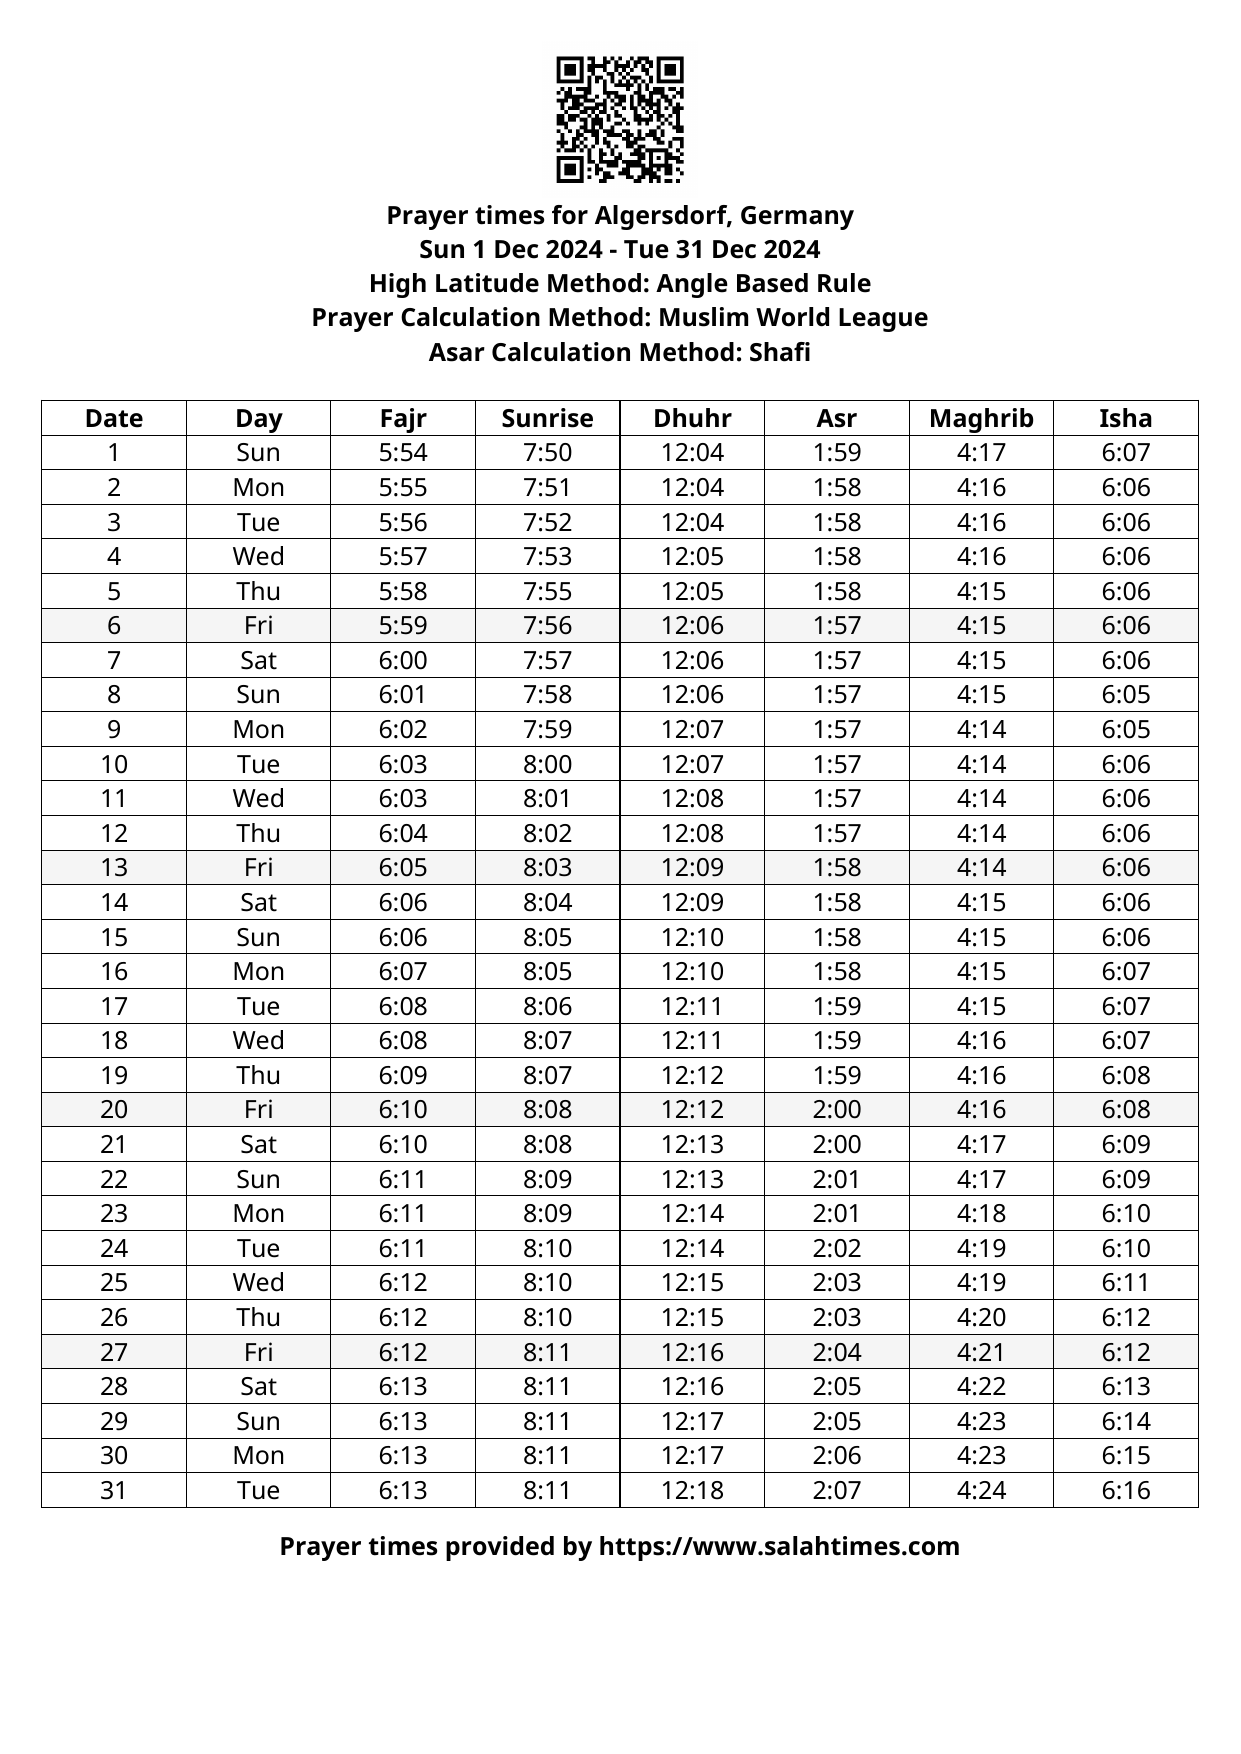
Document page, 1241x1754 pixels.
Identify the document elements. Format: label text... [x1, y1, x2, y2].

table_cell 6:09 [1054, 1127, 1198, 1161]
table_cell 13 [42, 851, 186, 884]
table_cell 6:13 [1054, 1369, 1198, 1403]
table_cell 1:59 [765, 1058, 909, 1092]
table_cell Tue [187, 1473, 330, 1507]
table_cell 8:09 [476, 1196, 619, 1230]
table_cell 1 [42, 436, 186, 469]
table_cell 9 [42, 712, 186, 746]
table_cell 6:11 [331, 1231, 475, 1264]
table_cell 6:05 [1054, 678, 1198, 711]
table_cell Tue [187, 989, 330, 1022]
table_header Dhuhr [621, 401, 764, 434]
table_cell Fri [187, 609, 330, 642]
table_cell 1:57 [765, 816, 909, 849]
table_cell 6:07 [1054, 989, 1198, 1022]
table_cell 6:10 [331, 1127, 475, 1161]
table_cell 4:17 [910, 436, 1053, 469]
table_cell 8:11 [476, 1369, 619, 1403]
table_cell 21 [42, 1127, 186, 1161]
picture [542, 41, 699, 198]
text High Latitude Method: Angle Based Rule [42, 266, 1198, 300]
table_cell 12:11 [621, 989, 764, 1022]
table_cell 8:01 [476, 781, 619, 815]
table_cell 8:11 [476, 1439, 619, 1472]
table_cell 12:10 [621, 954, 764, 988]
table_cell 4:15 [910, 885, 1053, 919]
table_cell 6:07 [331, 954, 475, 988]
table_cell 7:59 [476, 712, 619, 746]
table_cell 4:16 [910, 539, 1053, 573]
table_cell Tue [187, 505, 330, 538]
table_cell 6:03 [331, 747, 475, 780]
table_cell 19 [42, 1058, 186, 1092]
table_cell 4:15 [910, 609, 1053, 642]
table_cell 12:15 [621, 1266, 764, 1299]
table_cell 12:08 [621, 781, 764, 815]
table_cell 6:07 [1054, 1024, 1198, 1057]
table_cell 6:07 [1054, 954, 1198, 988]
table_cell 8:04 [476, 885, 619, 919]
table_cell 8:08 [476, 1093, 619, 1126]
table_cell Wed [187, 781, 330, 815]
table_cell 4 [42, 539, 186, 573]
table_cell 2:01 [765, 1162, 909, 1195]
table_cell 7:51 [476, 470, 619, 504]
table_cell 6:00 [331, 643, 475, 677]
table_cell 24 [42, 1231, 186, 1264]
table_cell 4:14 [910, 712, 1053, 746]
table_cell 6:08 [331, 1024, 475, 1057]
table_cell 30 [42, 1439, 186, 1472]
table_cell 8:07 [476, 1058, 619, 1092]
table_cell 6:09 [1054, 1162, 1198, 1195]
table_cell Thu [187, 1058, 330, 1092]
table_cell 6:06 [1054, 747, 1198, 780]
table_cell 6:08 [1054, 1058, 1198, 1092]
table_cell 6:08 [331, 989, 475, 1022]
table_cell Thu [187, 816, 330, 849]
table_cell 6:15 [1054, 1439, 1198, 1472]
table_cell 1:59 [765, 1024, 909, 1057]
table_cell 8:00 [476, 747, 619, 780]
table_cell 4:15 [910, 920, 1053, 953]
table_cell 6:12 [1054, 1300, 1198, 1334]
table_cell 1:58 [765, 505, 909, 538]
table_cell 6:01 [331, 678, 475, 711]
table_cell 8:11 [476, 1335, 619, 1368]
table_cell 4:23 [910, 1439, 1053, 1472]
table_cell 6:06 [1054, 920, 1198, 953]
table_cell Mon [187, 470, 330, 504]
table_cell 6:06 [1054, 505, 1198, 538]
table_cell 12:17 [621, 1404, 764, 1437]
table_cell 8:11 [476, 1473, 619, 1507]
table_cell Wed [187, 1266, 330, 1299]
table_cell 12:04 [621, 505, 764, 538]
table_cell 2:03 [765, 1266, 909, 1299]
table_cell 2:05 [765, 1404, 909, 1437]
table_cell 12:15 [621, 1300, 764, 1334]
table_cell Mon [187, 1439, 330, 1472]
table_cell 1:58 [765, 574, 909, 607]
table_cell 2:05 [765, 1369, 909, 1403]
table_cell 6:13 [331, 1369, 475, 1403]
table_cell Wed [187, 1024, 330, 1057]
table_cell 6:04 [331, 816, 475, 849]
table_cell 4:23 [910, 1404, 1053, 1437]
table_header Maghrib [910, 401, 1053, 434]
table_cell 1:58 [765, 539, 909, 573]
table_cell 29 [42, 1404, 186, 1437]
text Prayer times provided by https://www.salahtimes.com [42, 1528, 1198, 1563]
table_cell 6:06 [1054, 574, 1198, 607]
table_cell 12:16 [621, 1335, 764, 1368]
table_cell 12:17 [621, 1439, 764, 1472]
table_cell Thu [187, 574, 330, 607]
table_cell 6:05 [1054, 712, 1198, 746]
table_cell 28 [42, 1369, 186, 1403]
table_header Fajr [331, 401, 475, 434]
table_cell Mon [187, 954, 330, 988]
text Sun 1 Dec 2024 - Tue 31 Dec 2024 [42, 232, 1198, 266]
table_cell 6:06 [1054, 470, 1198, 504]
table_cell 8:02 [476, 816, 619, 849]
table_cell 8:10 [476, 1231, 619, 1264]
table_cell Wed [187, 539, 330, 573]
table_cell 6:06 [1054, 885, 1198, 919]
table_cell 7:55 [476, 574, 619, 607]
table_cell Sat [187, 643, 330, 677]
table_cell 25 [42, 1266, 186, 1299]
table_cell 2:02 [765, 1231, 909, 1264]
table_cell 12:14 [621, 1196, 764, 1230]
table_cell 5:54 [331, 436, 475, 469]
table_cell 4:14 [910, 781, 1053, 815]
table_cell 12:11 [621, 1024, 764, 1057]
table_cell 4:21 [910, 1335, 1053, 1368]
table_cell 1:58 [765, 954, 909, 988]
table_cell 4:19 [910, 1231, 1053, 1264]
table_cell Tue [187, 1231, 330, 1264]
table_cell 6:02 [331, 712, 475, 746]
table_cell Sun [187, 436, 330, 469]
table_cell 1:59 [765, 436, 909, 469]
table_cell 6 [42, 609, 186, 642]
table_cell 6:13 [331, 1404, 475, 1437]
table_cell 6:06 [1054, 851, 1198, 884]
table_cell 1:57 [765, 781, 909, 815]
table_cell 4:17 [910, 1127, 1053, 1161]
table_cell 14 [42, 885, 186, 919]
text Prayer Calculation Method: Muslim World League [42, 300, 1198, 334]
table_cell 6:06 [331, 920, 475, 953]
table_cell 8:11 [476, 1404, 619, 1437]
table_cell 15 [42, 920, 186, 953]
table_cell Mon [187, 712, 330, 746]
table_cell 2:00 [765, 1127, 909, 1161]
table_cell 7 [42, 643, 186, 677]
table_cell 4:16 [910, 470, 1053, 504]
table_cell 1:57 [765, 609, 909, 642]
table_cell 12:10 [621, 920, 764, 953]
table_cell 4:16 [910, 1024, 1053, 1057]
table_cell 7:56 [476, 609, 619, 642]
table_cell 12:05 [621, 539, 764, 573]
table_cell 2:04 [765, 1335, 909, 1368]
table_cell 6:06 [1054, 539, 1198, 573]
table_cell 5:56 [331, 505, 475, 538]
table_cell Fri [187, 1093, 330, 1126]
table_cell 6:12 [331, 1266, 475, 1299]
table_cell 7:58 [476, 678, 619, 711]
table_cell 16 [42, 954, 186, 988]
table_cell 8:03 [476, 851, 619, 884]
table_cell 4:17 [910, 1162, 1053, 1195]
table_cell 5:59 [331, 609, 475, 642]
table_cell 5:55 [331, 470, 475, 504]
table_cell 27 [42, 1335, 186, 1368]
table_cell 12:14 [621, 1231, 764, 1264]
table_header Asr [765, 401, 909, 434]
table_cell 4:15 [910, 574, 1053, 607]
table_cell 4:15 [910, 954, 1053, 988]
table_cell 4:24 [910, 1473, 1053, 1507]
table_cell 8:09 [476, 1162, 619, 1195]
table_cell Thu [187, 1300, 330, 1334]
table_cell 1:58 [765, 920, 909, 953]
table_cell 1:59 [765, 989, 909, 1022]
table_cell 2:07 [765, 1473, 909, 1507]
table_cell 6:08 [1054, 1093, 1198, 1126]
table_cell 8:06 [476, 989, 619, 1022]
table_cell 12:08 [621, 816, 764, 849]
table_cell 26 [42, 1300, 186, 1334]
table_cell 1:57 [765, 747, 909, 780]
table_cell 4:16 [910, 1093, 1053, 1126]
table_cell 4:18 [910, 1196, 1053, 1230]
table_cell 6:12 [331, 1335, 475, 1368]
table_cell 2:03 [765, 1300, 909, 1334]
table_cell 6:06 [1054, 643, 1198, 677]
table_header Sunrise [476, 401, 619, 434]
table_cell Sat [187, 1369, 330, 1403]
table_cell 4:22 [910, 1369, 1053, 1403]
table_cell 12:12 [621, 1093, 764, 1126]
table_cell 6:07 [1054, 436, 1198, 469]
table_cell 6:12 [1054, 1335, 1198, 1368]
table_cell 6:10 [331, 1093, 475, 1126]
table_cell 12:16 [621, 1369, 764, 1403]
table_cell 2:00 [765, 1093, 909, 1126]
table_cell 4:16 [910, 1058, 1053, 1092]
table_cell 3 [42, 505, 186, 538]
table_cell Sun [187, 1404, 330, 1437]
table_cell 1:57 [765, 678, 909, 711]
table_cell 12:18 [621, 1473, 764, 1507]
text Asar Calculation Method: Shafi [42, 334, 1198, 368]
table_cell 2:01 [765, 1196, 909, 1230]
table_cell 4:15 [910, 678, 1053, 711]
table_cell 2 [42, 470, 186, 504]
table_cell 6:13 [331, 1439, 475, 1472]
table_cell 20 [42, 1093, 186, 1126]
table_cell 12:07 [621, 747, 764, 780]
table_cell 4:14 [910, 851, 1053, 884]
table_cell 12:13 [621, 1127, 764, 1161]
table_header Date [42, 401, 186, 434]
table_cell 4:14 [910, 816, 1053, 849]
table_cell 12:06 [621, 609, 764, 642]
table_cell 6:06 [1054, 781, 1198, 815]
table_cell 8 [42, 678, 186, 711]
table_header Isha [1054, 401, 1198, 434]
table_cell 5:57 [331, 539, 475, 573]
table_cell 4:15 [910, 643, 1053, 677]
table_cell Sun [187, 1162, 330, 1195]
table_cell 6:12 [331, 1300, 475, 1334]
table_cell Mon [187, 1196, 330, 1230]
table_cell Fri [187, 1335, 330, 1368]
table_cell 6:13 [331, 1473, 475, 1507]
table_cell 6:11 [1054, 1266, 1198, 1299]
table_cell 7:52 [476, 505, 619, 538]
table_cell 8:10 [476, 1300, 619, 1334]
table_cell 12 [42, 816, 186, 849]
table_cell 6:06 [1054, 816, 1198, 849]
table_cell Sat [187, 885, 330, 919]
table_cell 6:14 [1054, 1404, 1198, 1437]
table_cell 12:09 [621, 851, 764, 884]
table_cell 5:58 [331, 574, 475, 607]
table_cell 1:58 [765, 851, 909, 884]
table_cell 2:06 [765, 1439, 909, 1472]
table_cell 4:16 [910, 505, 1053, 538]
table_cell Fri [187, 851, 330, 884]
table_cell 8:07 [476, 1024, 619, 1057]
table_cell 12:07 [621, 712, 764, 746]
table_cell 6:16 [1054, 1473, 1198, 1507]
text Prayer times for Algersdorf, Germany [42, 198, 1198, 232]
table_cell 8:10 [476, 1266, 619, 1299]
table_cell 12:12 [621, 1058, 764, 1092]
table_cell 31 [42, 1473, 186, 1507]
table_cell 12:04 [621, 470, 764, 504]
table_cell 1:58 [765, 470, 909, 504]
table_cell 4:20 [910, 1300, 1053, 1334]
table_cell 10 [42, 747, 186, 780]
table_cell 6:03 [331, 781, 475, 815]
table_cell 12:04 [621, 436, 764, 469]
table_cell 4:19 [910, 1266, 1053, 1299]
table_cell 6:11 [331, 1196, 475, 1230]
table_cell Sun [187, 678, 330, 711]
table_cell 6:10 [1054, 1231, 1198, 1264]
table_cell 6:06 [1054, 609, 1198, 642]
table_cell 6:11 [331, 1162, 475, 1195]
table_cell 12:06 [621, 678, 764, 711]
table_cell 1:57 [765, 643, 909, 677]
table_cell 17 [42, 989, 186, 1022]
table_cell 12:05 [621, 574, 764, 607]
table_header Day [187, 401, 330, 434]
table_cell 6:09 [331, 1058, 475, 1092]
table_cell 6:05 [331, 851, 475, 884]
table_cell 1:57 [765, 712, 909, 746]
table_cell 1:58 [765, 885, 909, 919]
table_cell 18 [42, 1024, 186, 1057]
table_cell 12:13 [621, 1162, 764, 1195]
table_cell 11 [42, 781, 186, 815]
table_cell 8:08 [476, 1127, 619, 1161]
table_cell 8:05 [476, 954, 619, 988]
table_cell 5 [42, 574, 186, 607]
table_cell 12:06 [621, 643, 764, 677]
table_cell 6:06 [331, 885, 475, 919]
table_cell 7:57 [476, 643, 619, 677]
table_cell Sat [187, 1127, 330, 1161]
table_cell Sun [187, 920, 330, 953]
table_cell 7:50 [476, 436, 619, 469]
table_cell 8:05 [476, 920, 619, 953]
table_cell 23 [42, 1196, 186, 1230]
table_cell 6:10 [1054, 1196, 1198, 1230]
table_cell 12:09 [621, 885, 764, 919]
table_cell 22 [42, 1162, 186, 1195]
table_cell 7:53 [476, 539, 619, 573]
table_cell 4:14 [910, 747, 1053, 780]
table_cell 4:15 [910, 989, 1053, 1022]
table_cell Tue [187, 747, 330, 780]
